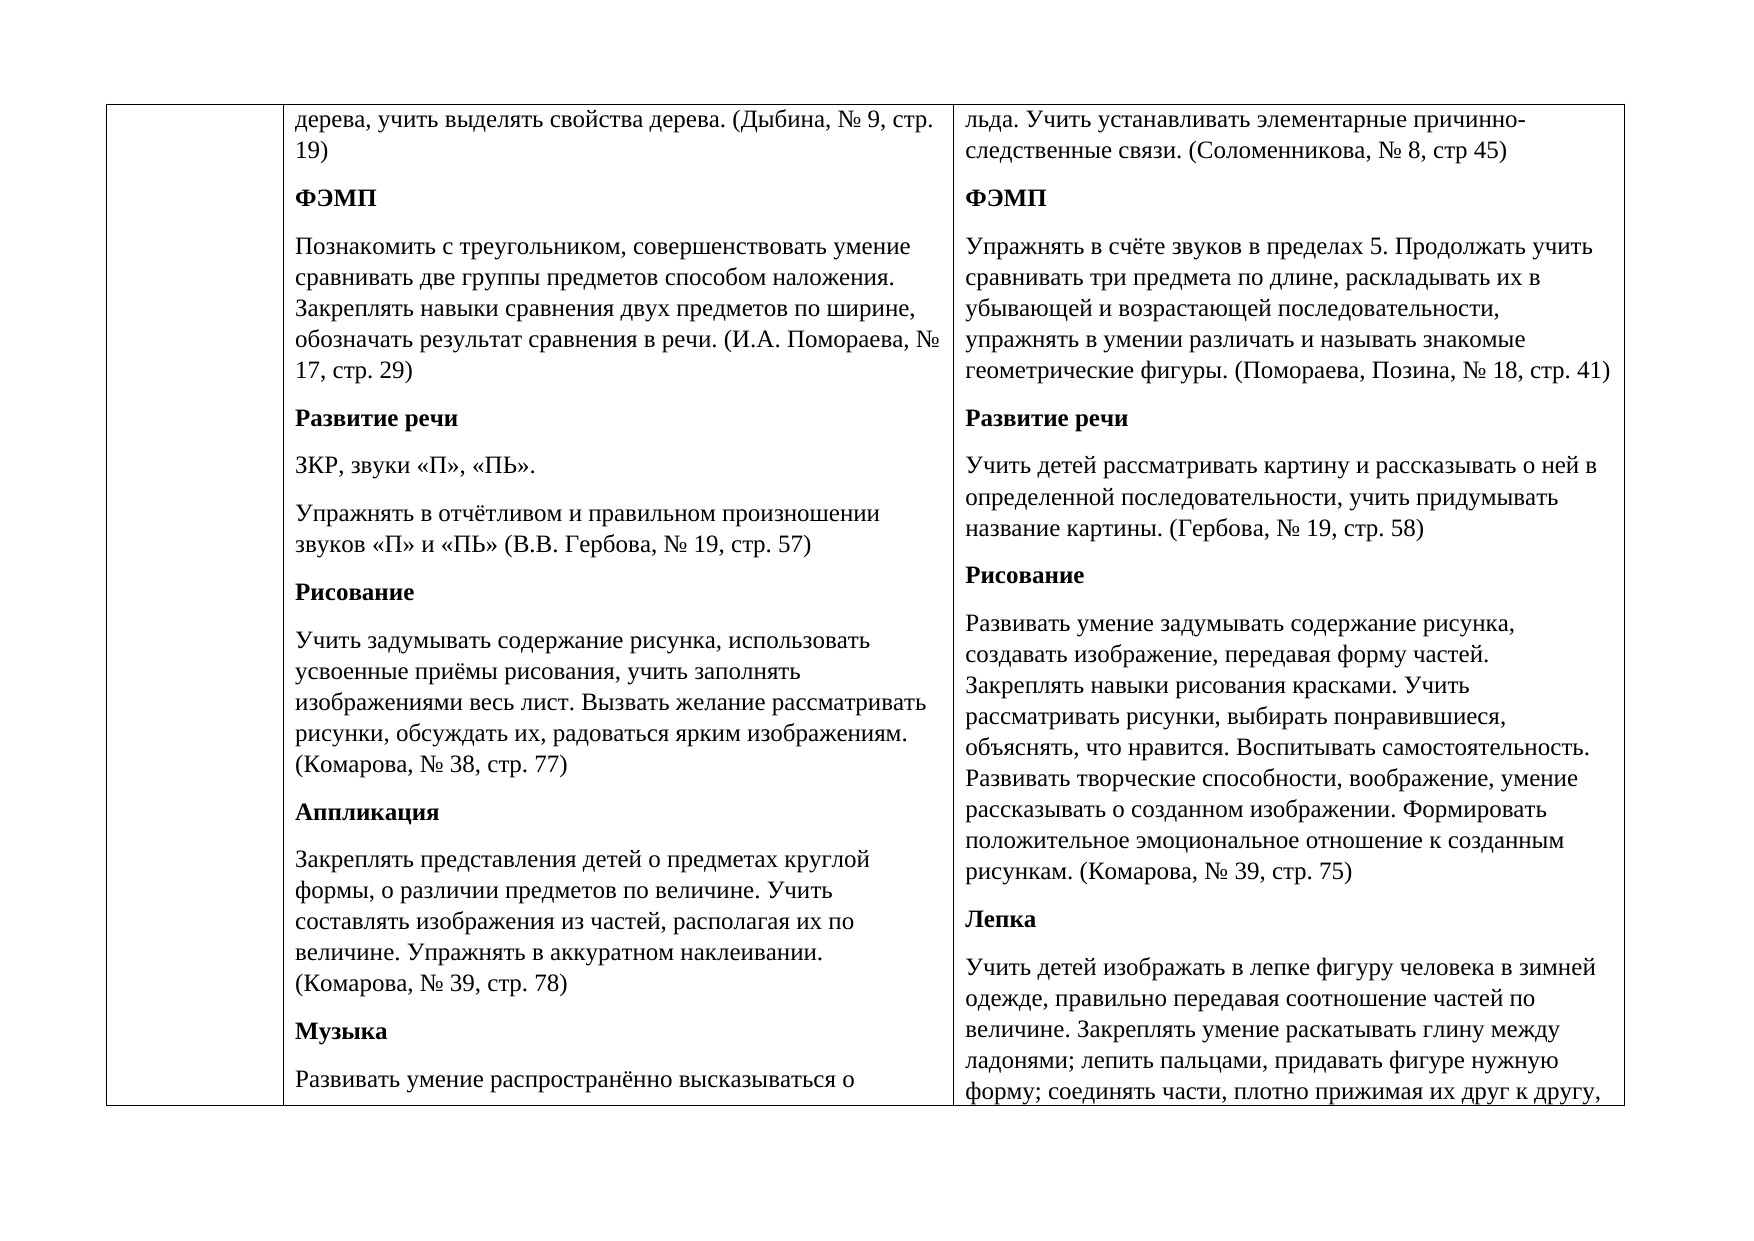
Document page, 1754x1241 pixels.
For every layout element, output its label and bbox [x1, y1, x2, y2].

table_cell [284, 105, 953, 1105]
table_cell [954, 105, 1624, 1105]
